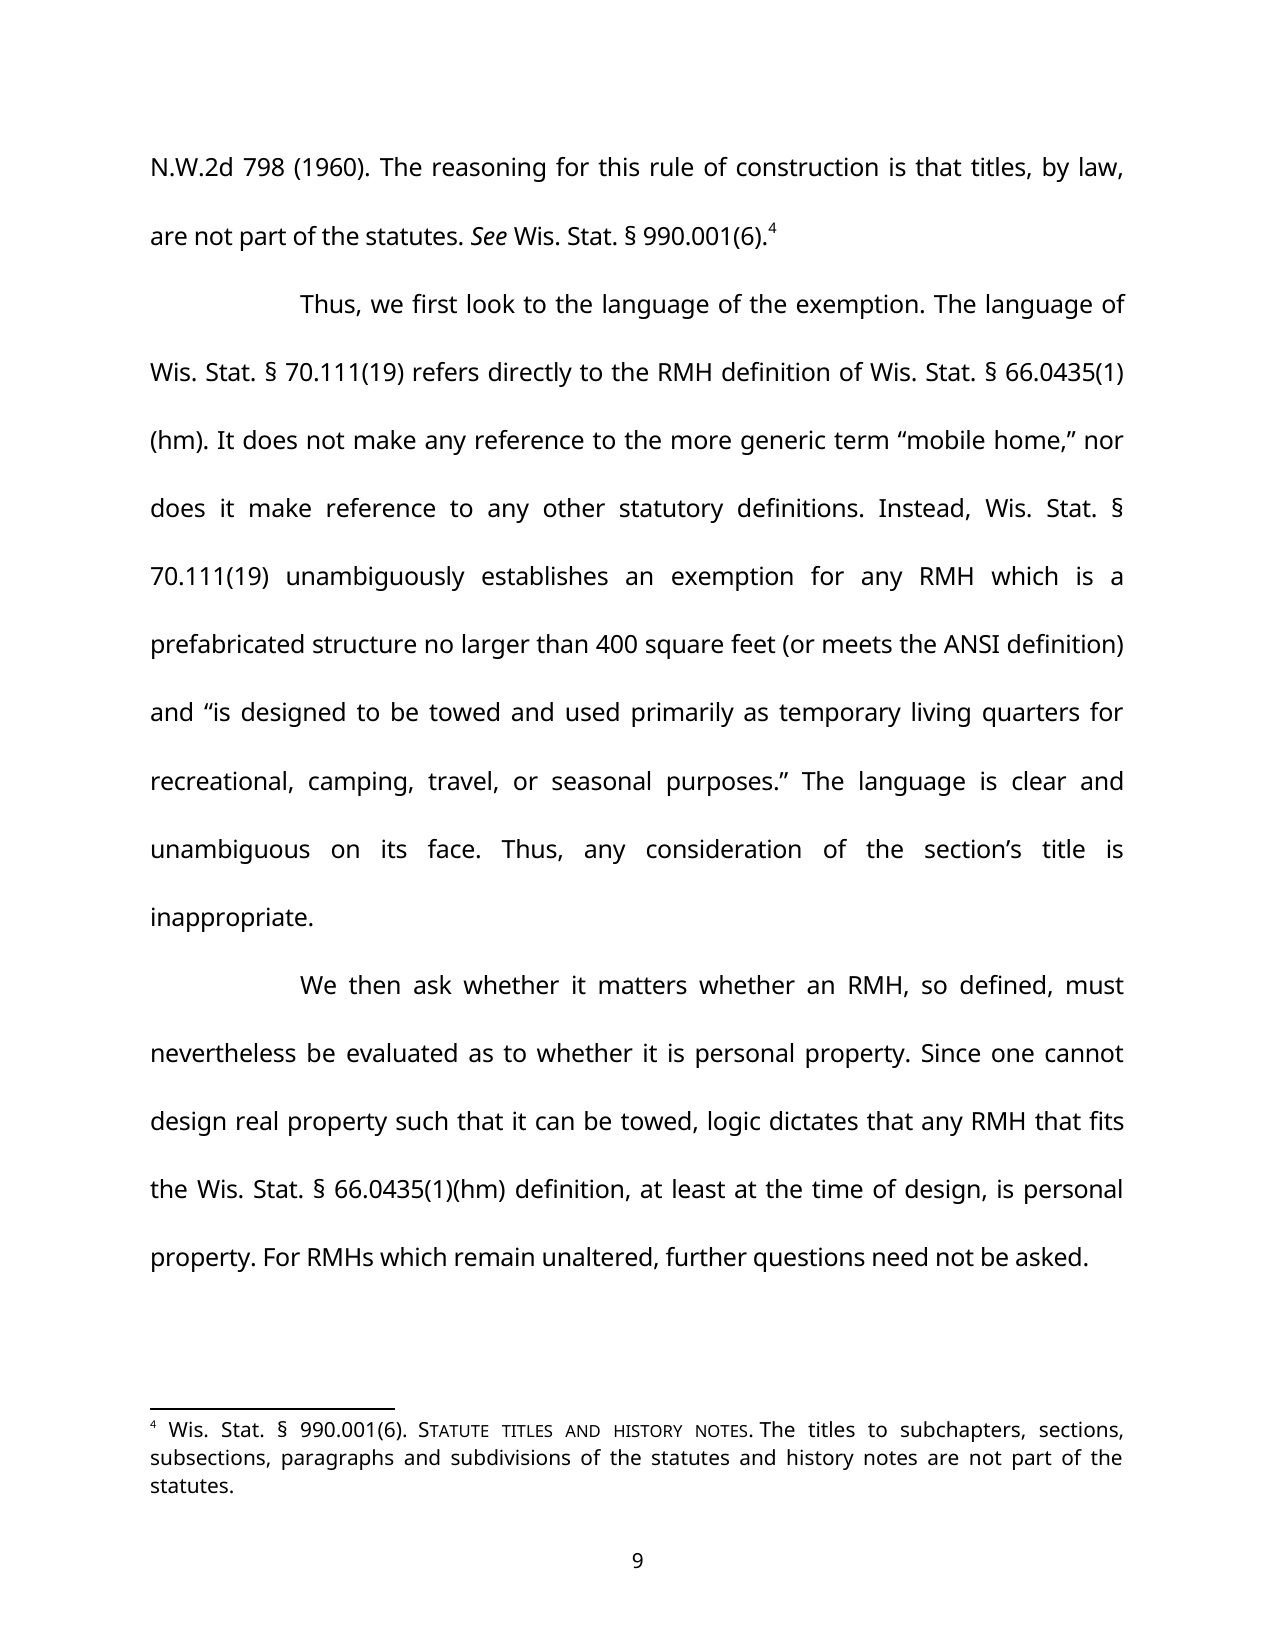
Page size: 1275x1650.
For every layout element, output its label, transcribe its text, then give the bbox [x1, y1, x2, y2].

text We then ask whether it matters whether an RMH, so defined, must nevertheless be evaluated as to whether it is personal property. Since one cannot design real property such that it can be towed, logic dictates that any RMH that fits the Wis. Stat. § 66.0435(1)(hm) definition, at least at the time of design, is personal property. For RMHs which remain unaltered, further questions need not be asked. [150, 967, 1125, 1274]
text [150, 150, 1125, 252]
text Thus, we first look to the language of the exemption. The language of Wis. Stat. § 70.111(19) refers directly to the RMH definition of Wis. Stat. § 66.0435(1)(hm). It does not make any reference to the more generic term “mobile home,” nor does it make reference to any other statutory definitions. Instead, Wis. Stat. § 70.111(19) unambiguously establishes an exemption for any RMH which is a prefabricated structure no larger than 400 square feet (or meets the ANSI definition) and “is designed to be towed and used primarily as temporary living quarters for recreational, camping, travel, or seasonal purposes.” The language is clear and unambiguous on its face. Thus, any consideration of the section’s title is inappropriate. [150, 286, 1125, 933]
